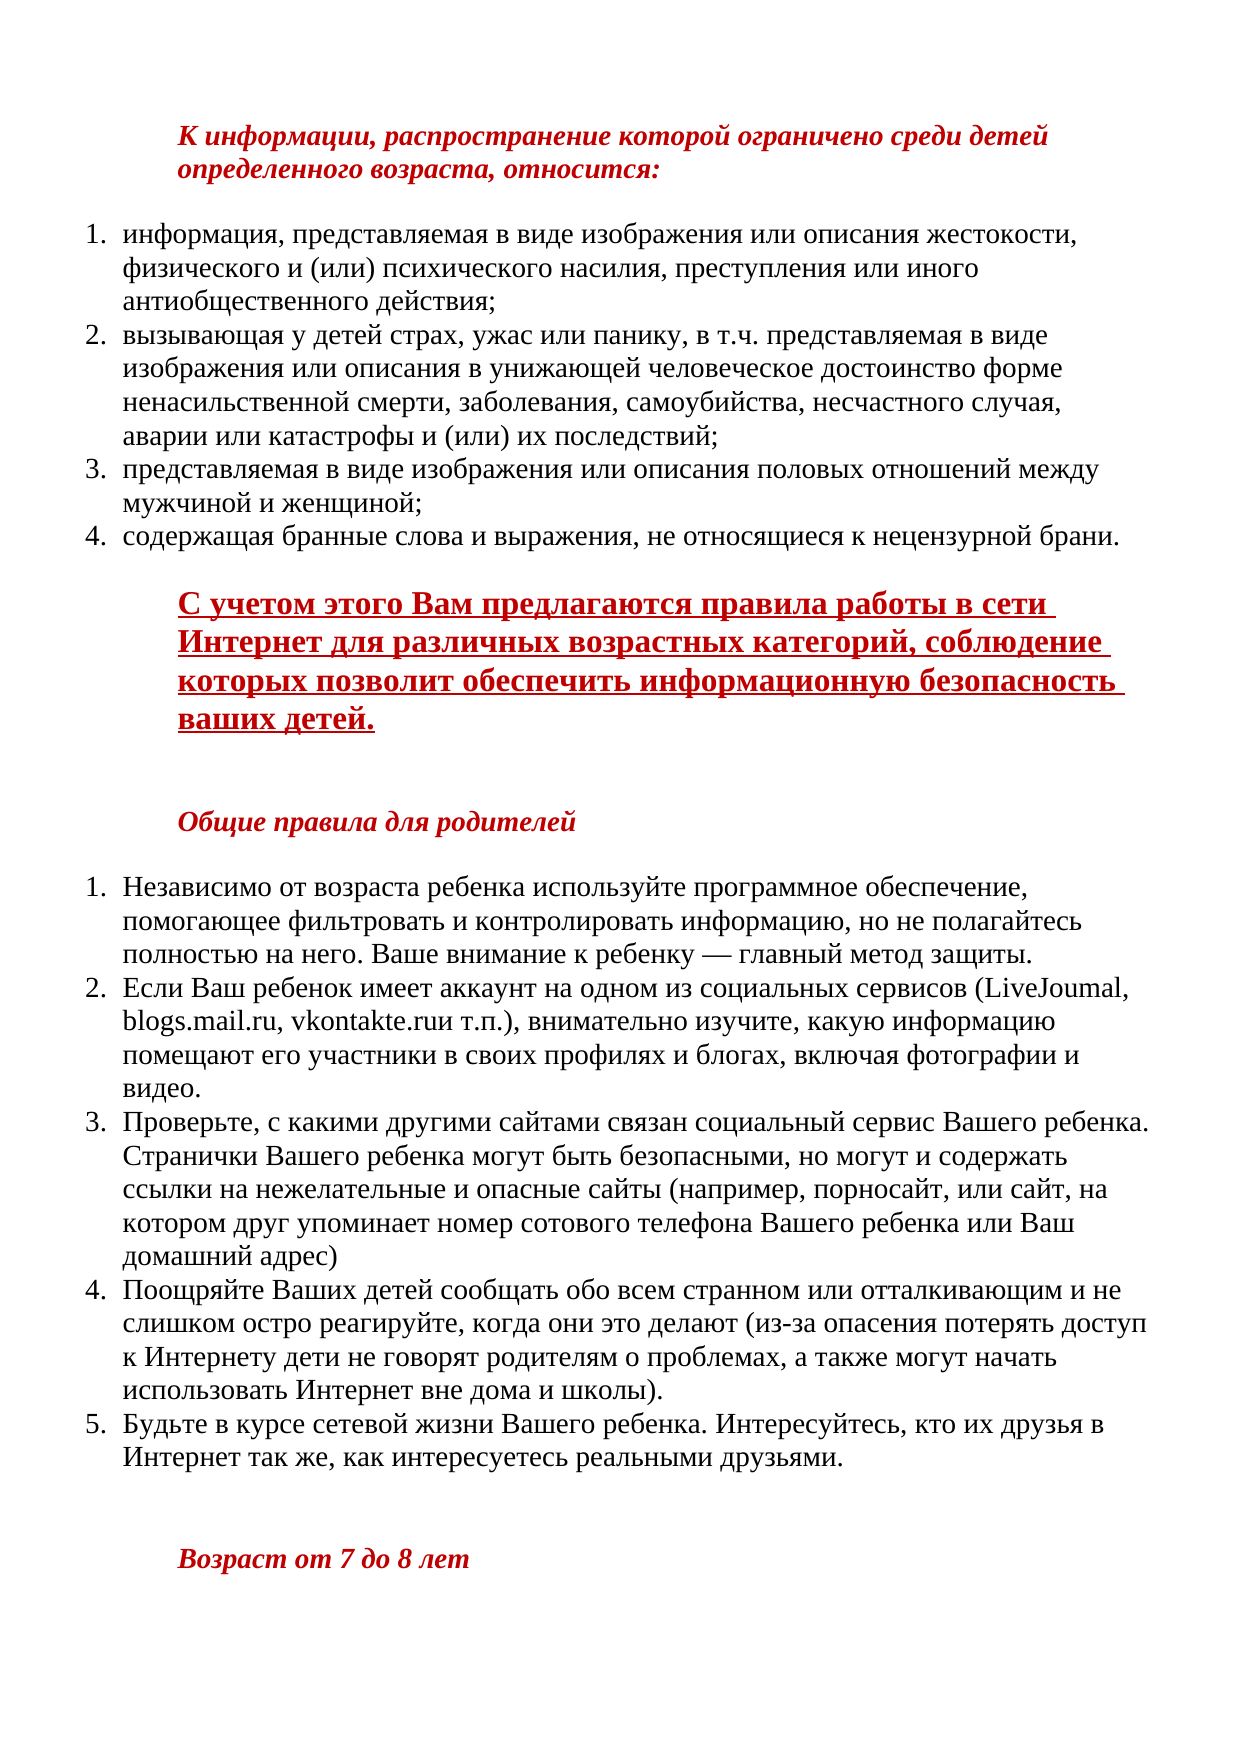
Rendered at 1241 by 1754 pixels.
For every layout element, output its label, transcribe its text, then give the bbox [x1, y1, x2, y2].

list Поощряйте Ваших детей сообщать обо всем странном или отталкивающим и не слишком остро реагируйте, когда они это делают (из-за опасения потерять доступ к Интернету дети не говорят родителям о проблемах, а также могут начать использовать Интернет вне дома и школы). [85, 1272, 1152, 1406]
text К информации, распространение которой ограничено среди детей определенного возраста, относится: [177, 118, 1152, 185]
list содержащая бранные слова и выражения, не относящиеся к нецензурной брани. [85, 518, 1152, 552]
list Независимо от возраста ребенка используйте программное обеспечение, помогающее фильтровать и контролировать информацию, но не полагайтесь полностью на него. Ваше внимание к ребенку — главный метод защиты. [85, 869, 1152, 970]
list Проверьте, с какими другими сайтами связан социальный сервис Вашего ребенка. Странички Вашего ребенка могут быть безопасными, но могут и содержать ссылки на нежелательные и опасные сайты (например, порносайт, или сайт, на котором друг упоминает номер сотового телефона Вашего ребенка или Ваш домашний адрес) [85, 1104, 1152, 1272]
text Возраст от 7 до 8 лет [177, 1512, 1152, 1574]
list Будьте в курсе сетевой жизни Вашего ребенка. Интересуйтесь, кто их друзья в Интернет так же, как интересуетесь реальными друзьями. [85, 1406, 1152, 1473]
list Если Ваш ребенок имеет аккаунт на одном из социальных сервисов (LiveJoumal, blogs.mail.ru, vkontakte.ruи т.п.), внимательно изучите, какую информацию помещают его участники в своих профилях и блогах, включая фотографии и видео. [85, 970, 1152, 1104]
list вызывающая у детей страх, ужас или панику, в т.ч. представляемая в виде изображения или описания в унижающей человеческое достоинство форме ненасильственной смерти, заболевания, самоубийства, несчастного случая, аварии или катастрофы и (или) их последствий; [85, 317, 1152, 451]
list представляемая в виде изображения или описания половых отношений между мужчиной и женщиной; [85, 451, 1152, 518]
text Общие правила для родителей [177, 776, 1152, 838]
list информация, представляемая в виде изображения или описания жестокости, физического и (или) психического насилия, преступления или иного антиобщественного действия; [85, 216, 1152, 317]
text С учетом этого Вам предлагаются правила работы в сети Интернет для различных возрастных категорий, соблюдение которых позволит обеспечить информационную безопасность ваших детей. [177, 583, 1152, 736]
